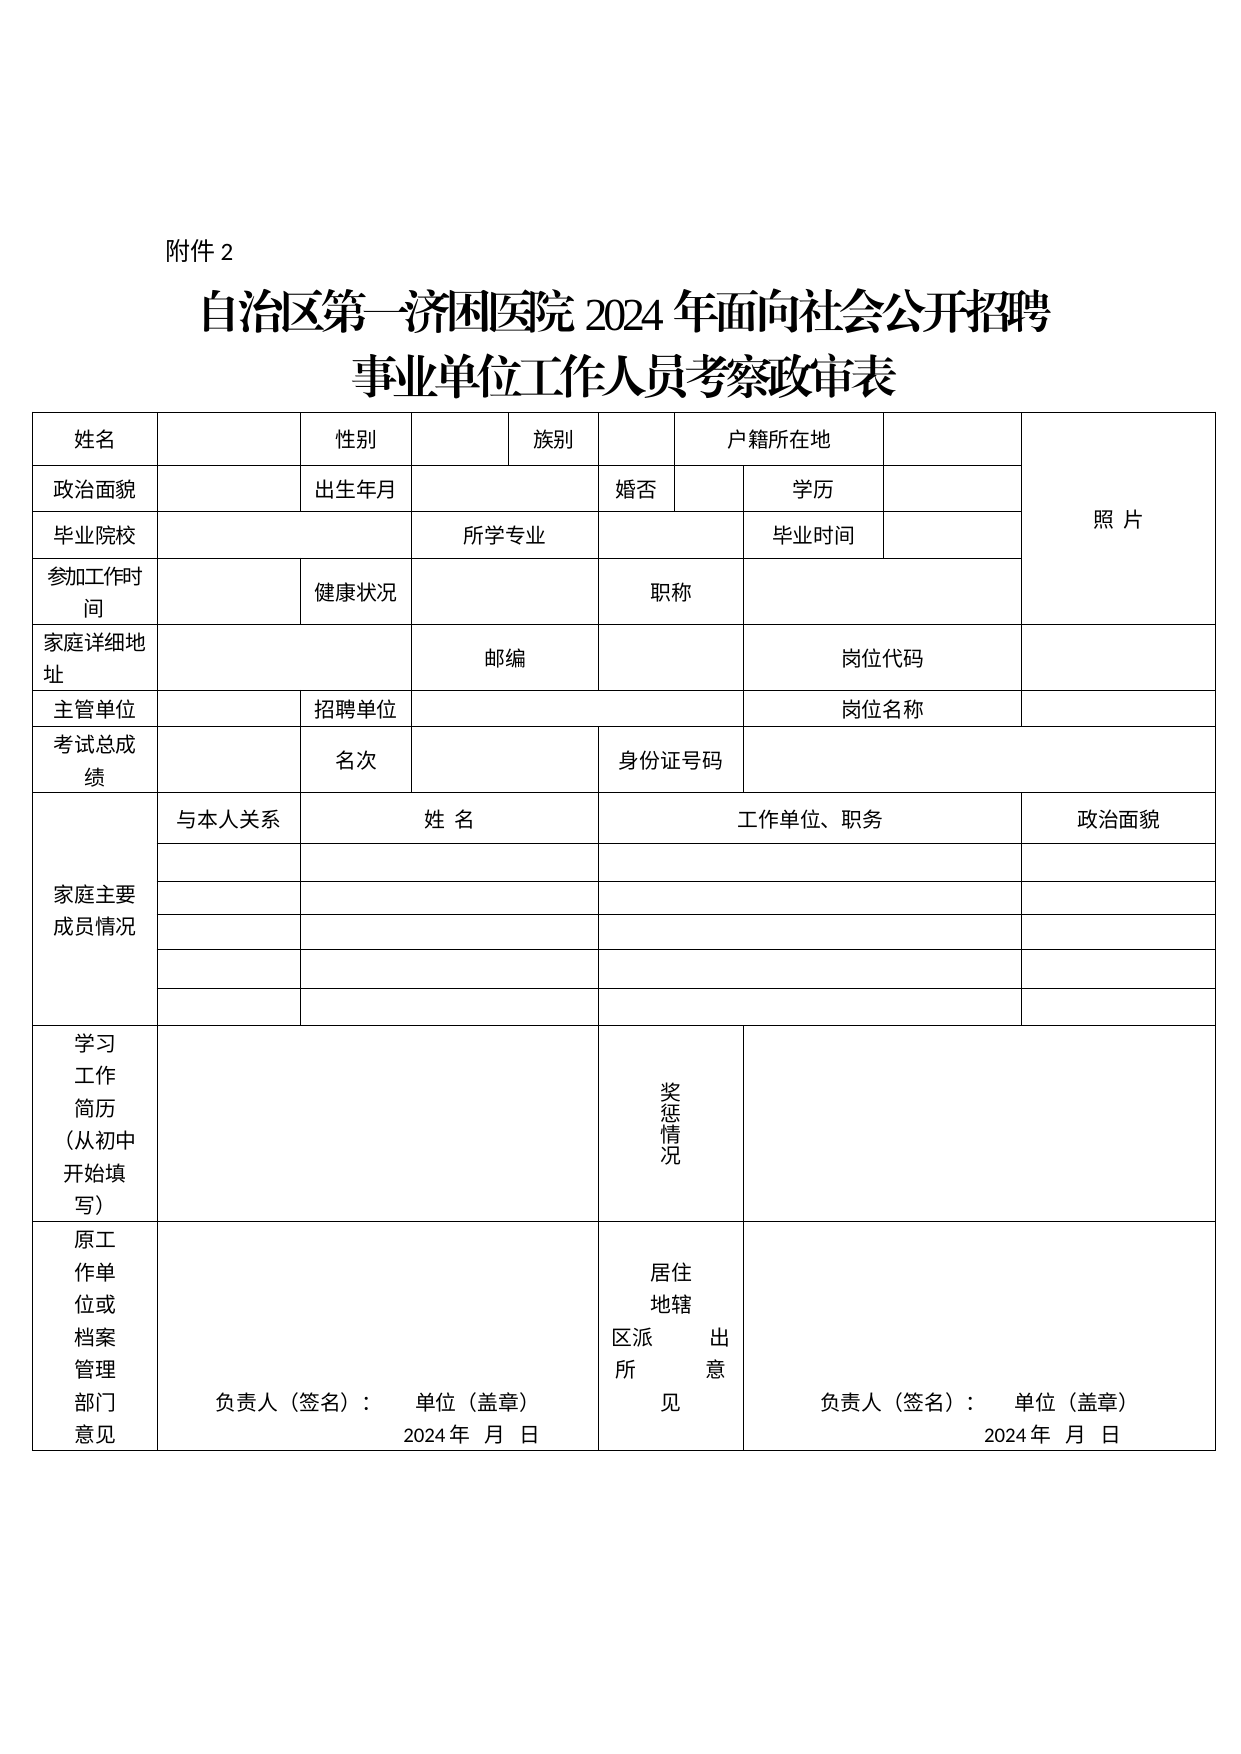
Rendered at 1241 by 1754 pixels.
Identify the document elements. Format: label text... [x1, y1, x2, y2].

table_cell 职称 [599, 559, 743, 624]
table_cell [1022, 625, 1215, 690]
table_cell 居住 地辖 区派 出所 意见 [599, 1222, 743, 1450]
table_cell [599, 950, 1021, 988]
table_cell [158, 989, 300, 1025]
table_header [599, 413, 674, 465]
table_cell 负责人（签名）： 单位（盖章） 2024年 月 日 [158, 1222, 598, 1450]
table_cell [158, 625, 411, 690]
table_cell 所学专业 [412, 512, 598, 558]
table_cell [158, 950, 300, 988]
table_cell [1022, 844, 1215, 881]
table_cell [599, 989, 1021, 1025]
table_cell [1022, 882, 1215, 914]
table_cell 出生年月 [301, 466, 411, 511]
table_cell 婚否 [599, 466, 674, 511]
table_cell [301, 844, 598, 881]
table_cell [1022, 950, 1215, 988]
table_cell [158, 512, 411, 558]
table_cell [412, 691, 743, 726]
text 事业单位工作人员考察政审表 [165, 347, 1087, 412]
table_cell [744, 559, 1021, 624]
table_cell 姓 名 [301, 793, 598, 843]
table_cell 奖惩情况 [599, 1026, 743, 1221]
table_cell 学历 [744, 466, 883, 511]
text 附件2 [165, 217, 1087, 282]
table_cell [301, 882, 598, 914]
table_cell [158, 915, 300, 949]
table_cell 毕业院校 [33, 512, 157, 558]
table_header 户籍所在地 [675, 413, 883, 465]
table_cell [412, 559, 598, 624]
table_cell [301, 950, 598, 988]
table_cell [301, 989, 598, 1025]
table_cell [744, 1026, 1215, 1221]
table_cell 政治面貌 [1022, 793, 1215, 843]
table_cell [158, 559, 300, 624]
table_cell [158, 727, 300, 792]
table_cell 工作单位、职务 [599, 793, 1021, 843]
table_cell [301, 915, 598, 949]
table_cell [1022, 989, 1215, 1025]
table_cell [158, 882, 300, 914]
table_cell [599, 882, 1021, 914]
table_cell 健康状况 [301, 559, 411, 624]
table_cell [884, 466, 1021, 511]
table_cell [158, 1026, 598, 1221]
table_cell [599, 915, 1021, 949]
table_cell 主管单位 [33, 691, 157, 726]
table_cell 与本人关系 [158, 793, 300, 843]
table_cell [675, 466, 743, 511]
table_cell [1022, 915, 1215, 949]
table_header 照 片 [1022, 413, 1215, 624]
table_header 姓名 [33, 413, 157, 465]
table_header [412, 413, 508, 465]
table_cell [884, 512, 1021, 558]
table_cell [744, 727, 1215, 792]
table_header 性别 [301, 413, 411, 465]
table_cell [599, 512, 743, 558]
table_cell 负责人（签名）： 单位（盖章） 2024年 月 日 [744, 1222, 1215, 1450]
table_cell 岗位代码 [744, 625, 1021, 690]
table_cell 岗位名称 [744, 691, 1021, 726]
table_header [884, 413, 1021, 465]
table_cell 政治面貌 [33, 466, 157, 511]
table_cell 家庭详细地址 [33, 625, 157, 690]
table_cell [158, 466, 300, 511]
table_cell [412, 466, 598, 511]
table_cell [158, 691, 300, 726]
table_cell 毕业时间 [744, 512, 883, 558]
table_cell 参加工作时间 [33, 559, 157, 624]
table_cell 邮编 [412, 625, 598, 690]
text 自治区第一济困医院2024年面向社会公开招聘 [165, 282, 1087, 347]
table_cell [158, 844, 300, 881]
table_cell 学习 工作 简历 （从初中开始填写） [33, 1026, 157, 1221]
table_cell 名次 [301, 727, 411, 792]
table_cell [412, 727, 598, 792]
table_cell [1022, 691, 1215, 726]
table_cell 招聘单位 [301, 691, 411, 726]
table_cell 考试总成绩 [33, 727, 157, 792]
table_cell 原工 作单 位或 档案 管理 部门 意见 [33, 1222, 157, 1450]
table_header 族别 [509, 413, 598, 465]
table_cell [599, 844, 1021, 881]
table_cell [599, 625, 743, 690]
table_cell 身份证号码 [599, 727, 743, 792]
table_header [158, 413, 300, 465]
table_cell 家庭主要成员情况 [33, 793, 157, 1025]
